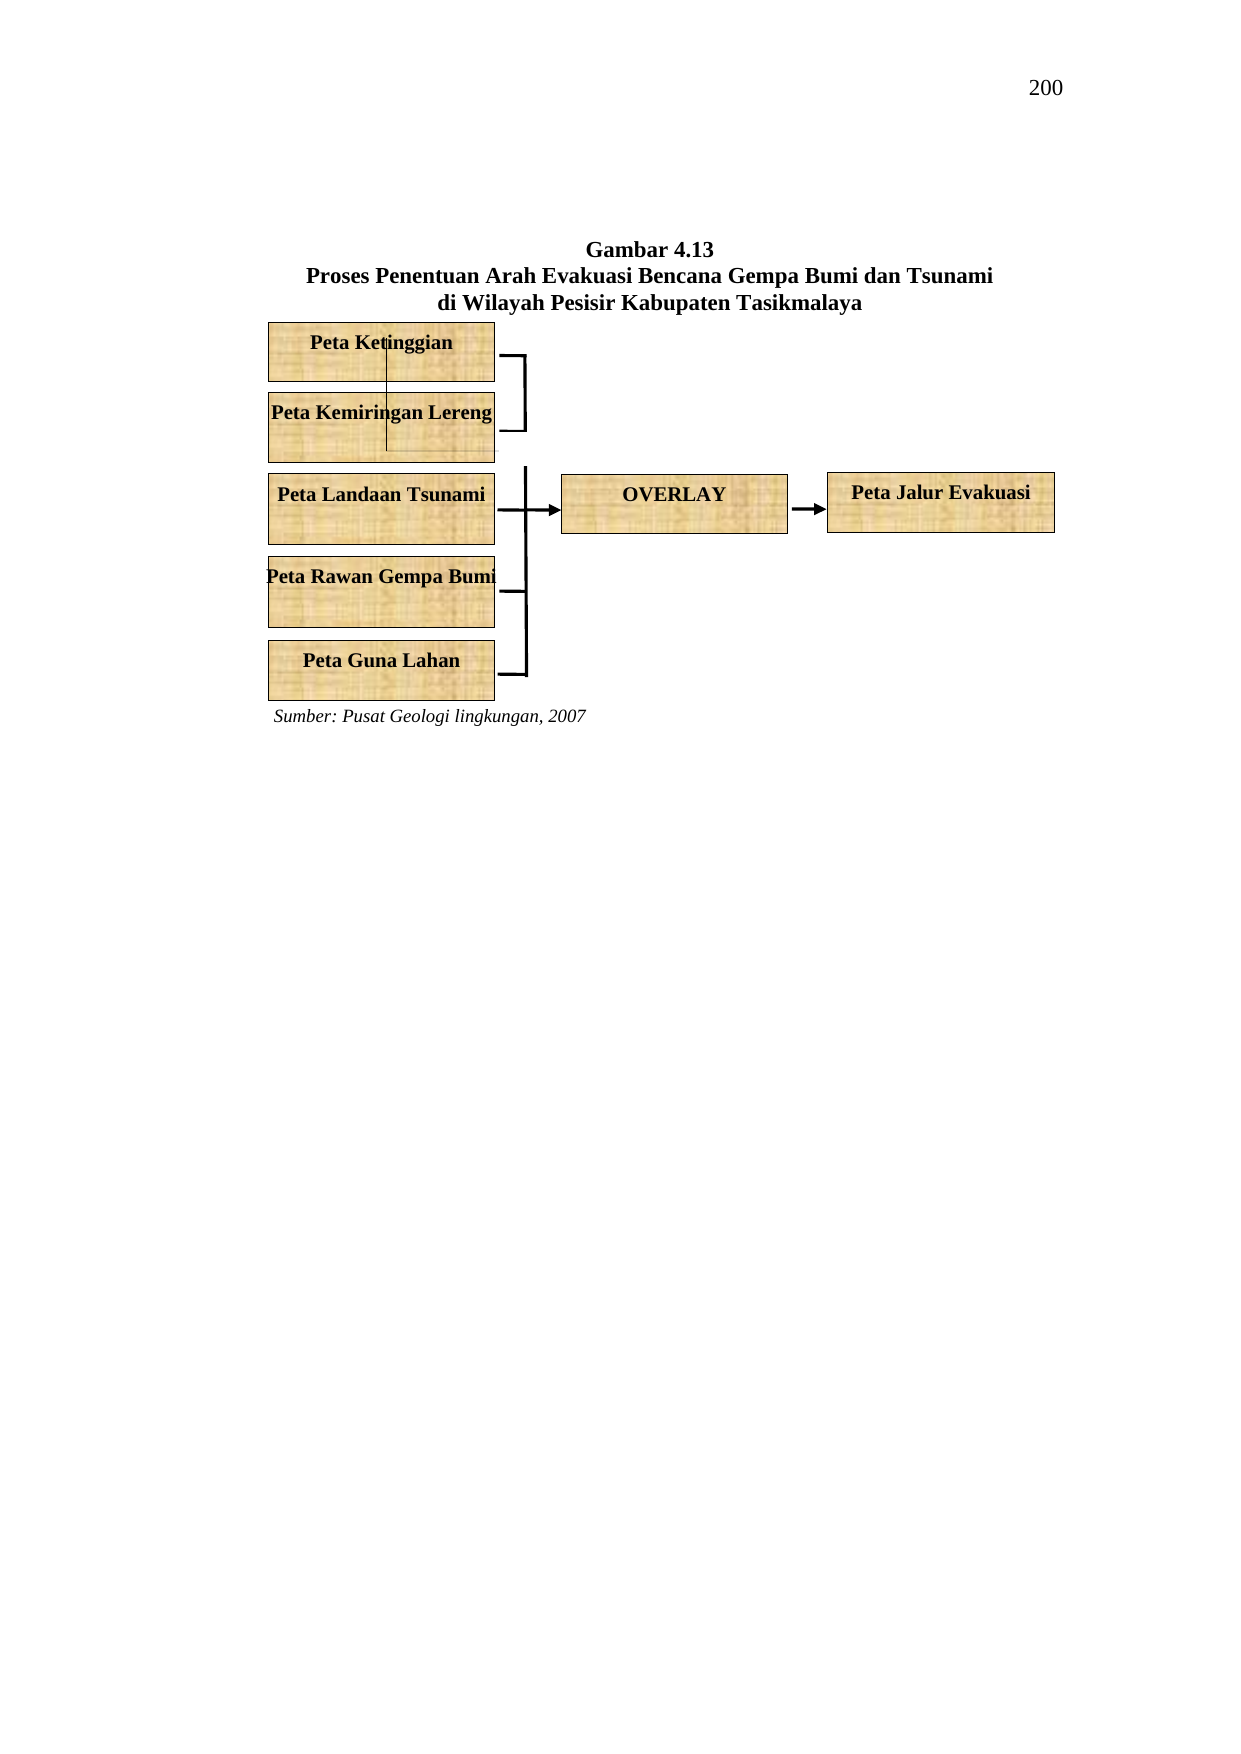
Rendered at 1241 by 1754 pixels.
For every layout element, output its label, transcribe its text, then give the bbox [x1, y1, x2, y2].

picture [269, 557, 494, 627]
text Gambar 4.13 [236, 236, 1063, 263]
text di Wilayah Pesisir Kabupaten Tasikmalaya [236, 289, 1063, 315]
picture [828, 473, 1054, 532]
text Sumber: Pusat Geologi lingkungan, 2007 [236, 705, 1063, 726]
picture [269, 474, 494, 544]
text Proses Penentuan Arah Evakuasi Bencana Gempa Bumi dan Tsunami [236, 263, 1063, 289]
picture [269, 641, 494, 700]
picture [269, 323, 494, 381]
picture [562, 475, 787, 533]
picture [387, 393, 494, 450]
picture [269, 393, 494, 462]
